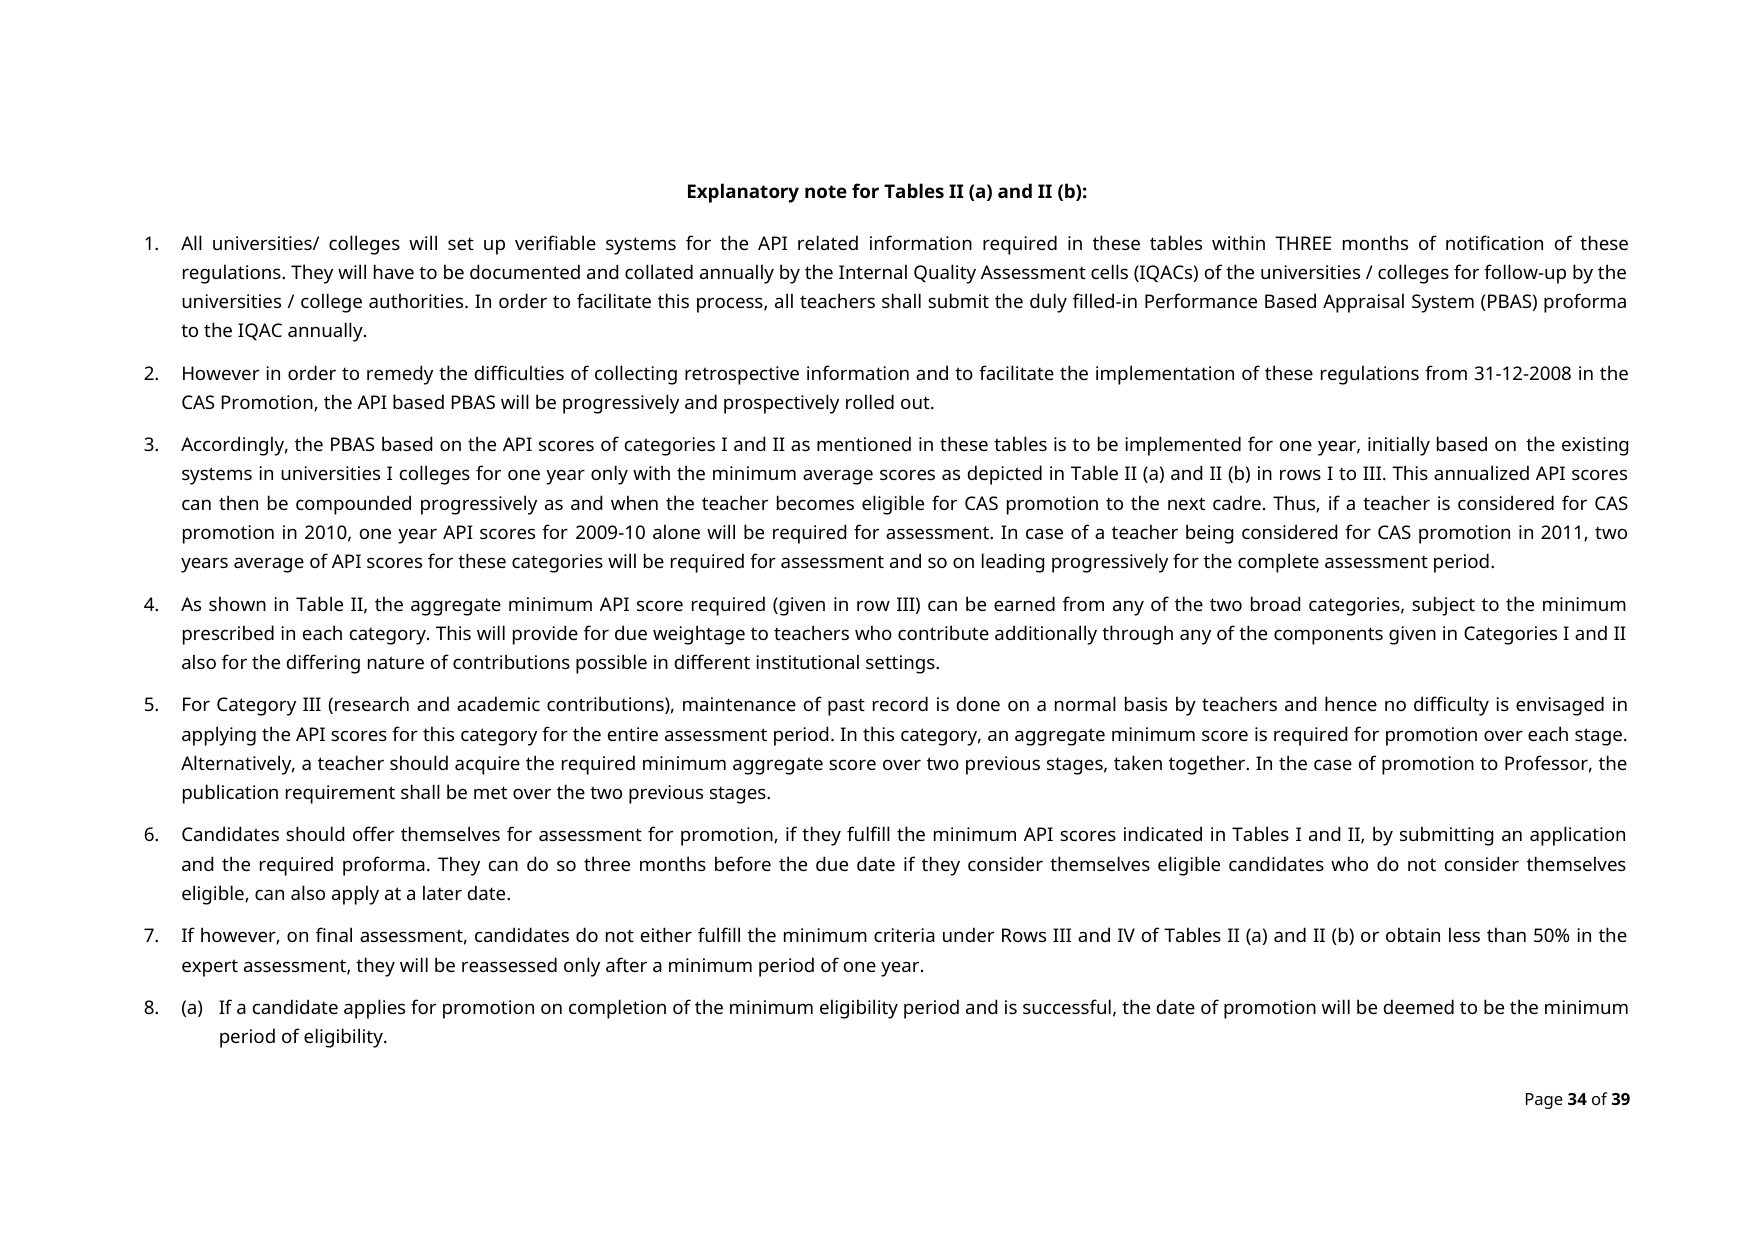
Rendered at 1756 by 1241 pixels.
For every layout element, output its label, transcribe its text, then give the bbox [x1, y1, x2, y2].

list If however, on final assessment, candidates do not either fulfill the minimum criteria under Rows III and IV of Tables II (a) and II (b) or obtain less than 50% in the expert assessment, they will be reassessed only after a minimum period of one year. [143, 923, 1630, 977]
list However in order to remedy the difficulties of collecting retrospective information and to facilitate the implementation of these regulations from 31-12-2008 in the CAS Promotion, the API based PBAS will be progressively and prospectively rolled out. [143, 360, 1630, 415]
list For Category III (research and academic contributions), maintenance of past record is done on a normal basis by teachers and hence no difficulty is envisaged in applying the API scores for this category for the entire assessment period. In this category, an aggregate minimum score is required for promotion over each stage. Alternatively, a teacher should acquire the required minimum aggregate score over two previous stages, taken together. In the case of promotion to Professor, the publication requirement shall be met over the two previous stages. [143, 692, 1630, 805]
text Explanatory note for Tables II (a) and II (b): [143, 179, 1630, 204]
list As shown in Table II, the aggregate minimum API score required (given in row III) can be earned from any of the two broad categories, subject to the minimum prescribed in each category. This will provide for due weightage to teachers who contribute additionally through any of the components given in Categories I and II also for the differing nature of contributions possible in different institutional settings. [143, 591, 1630, 675]
list All universities/ colleges will set up verifiable systems for the API related information required in these tables within THREE months of notification of these regulations. They will have to be documented and collated annually by the Internal Quality Assessment cells (IQACs) of the universities / colleges for follow-up by the universities / college authorities. In order to facilitate this process, all teachers shall submit the duly filled-in Performance Based Appraisal System (PBAS) proforma to the IQAC annually. [143, 230, 1630, 343]
list (a) If a candidate applies for promotion on completion of the minimum eligibility period and is successful, the date of promotion will be deemed to be the minimum period of eligibility. [143, 994, 1630, 1049]
list Accordingly, the PBAS based on the API scores of categories I and II as mentioned in these tables is to be implemented for one year, initially based on the existing systems in universities I colleges for one year only with the minimum average scores as depicted in Table II (a) and II (b) in rows I to III. This annualized API scores can then be compounded progressively as and when the teacher becomes eligible for CAS promotion to the next cadre. Thus, if a teacher is considered for CAS promotion in 2010, one year API scores for 2009-10 alone will be required for assessment. In case of a teacher being considered for CAS promotion in 2011, two years average of API scores for these categories will be required for assessment and so on leading progressively for the complete assessment period. [143, 431, 1630, 574]
list Candidates should offer themselves for assessment for promotion, if they fulfill the minimum API scores indicated in Tables I and II, by submitting an application and the required proforma. They can do so three months before the due date if they consider themselves eligible candidates who do not consider themselves eligible, can also apply at a later date. [143, 822, 1630, 906]
